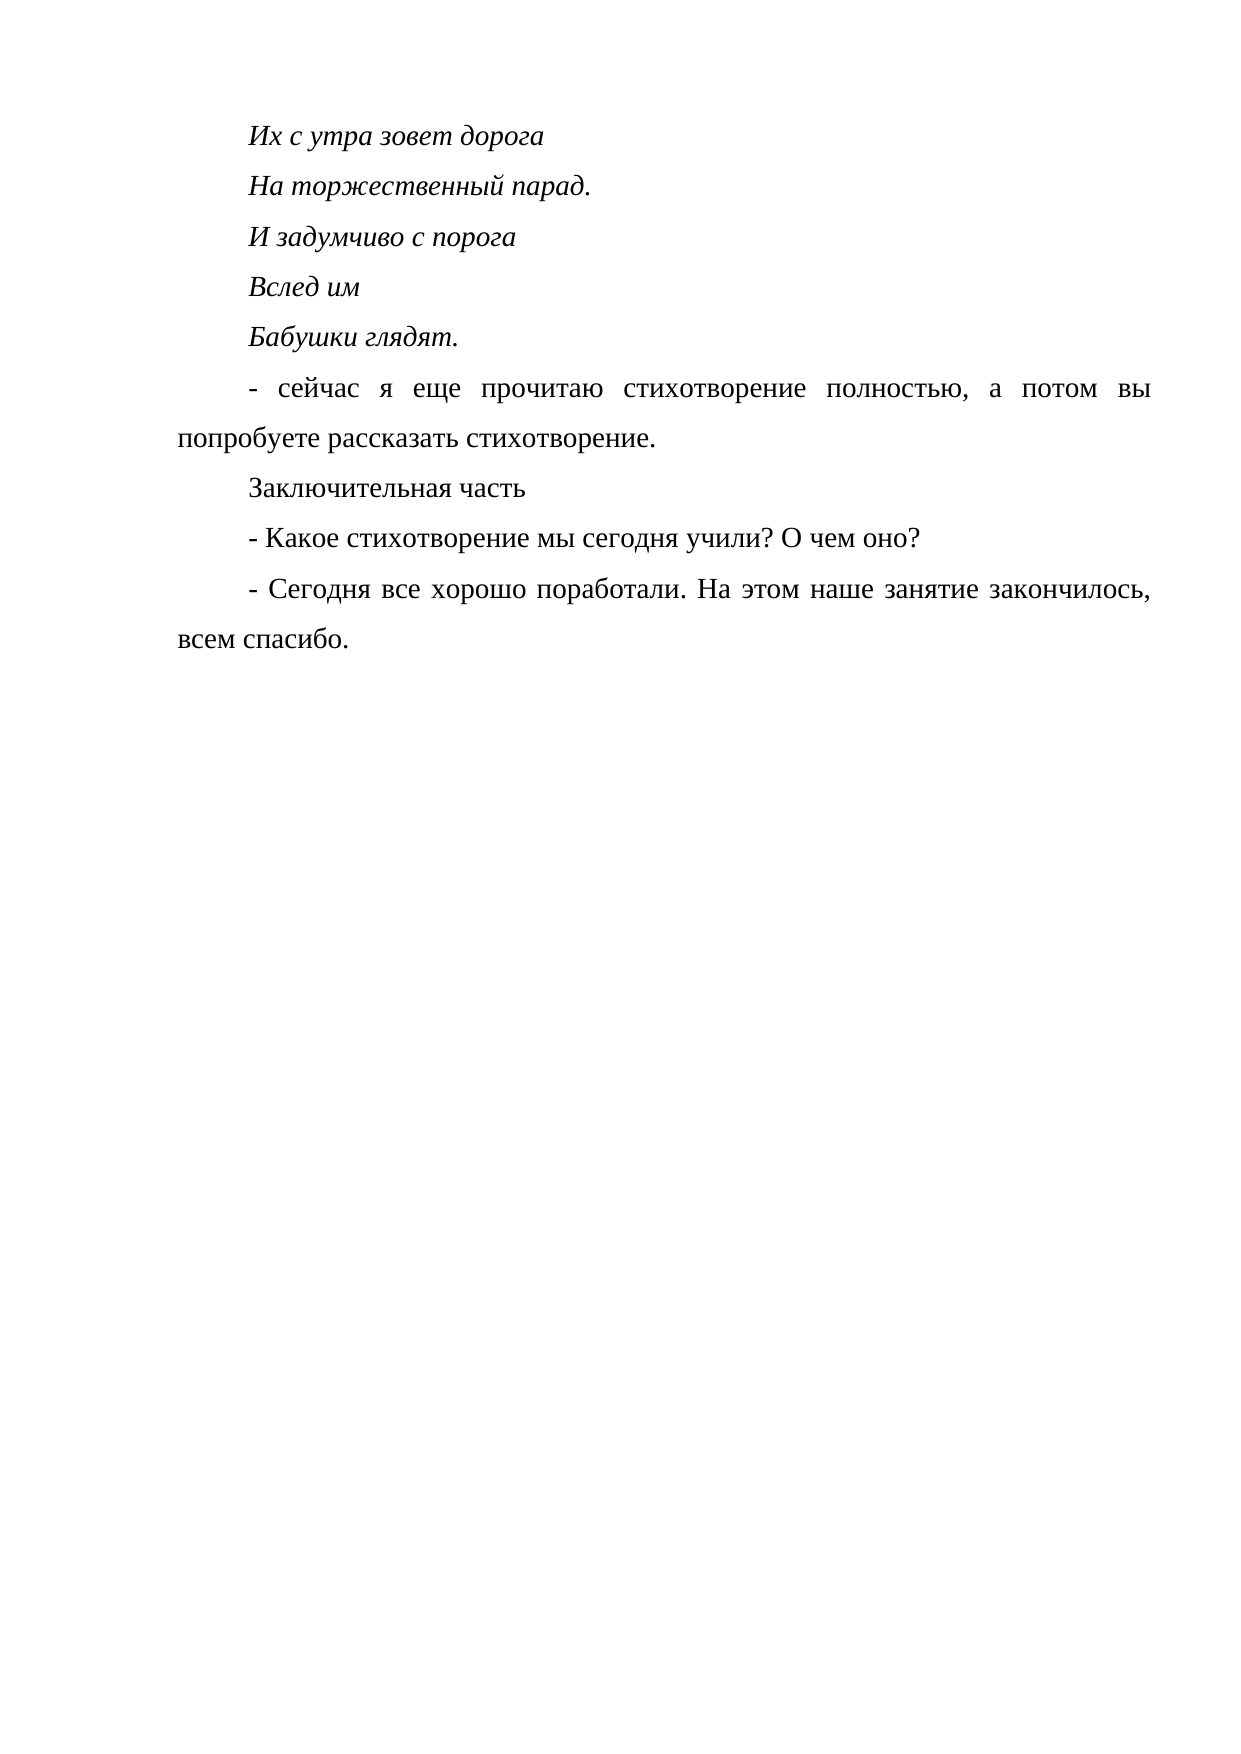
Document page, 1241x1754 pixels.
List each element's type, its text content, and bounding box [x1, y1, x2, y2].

text Вслед им [177, 269, 1152, 303]
text Их с утра зовет дорога [177, 118, 1152, 152]
text - Какое стихотворение мы сегодня учили? О чем оно? [177, 521, 1152, 554]
text На торжественный парад. [177, 168, 1152, 202]
text Заключительная часть [177, 470, 1152, 504]
text - сейчас я еще прочитаю стихотворение полностью, а потом вы попробуете рассказать стихотворение. [177, 370, 1152, 453]
text Бабушки глядят. [177, 319, 1152, 353]
text И задумчиво с порога [177, 219, 1152, 252]
text - Сегодня все хорошо поработали. На этом наше занятие закончилось, всем спасибо. [177, 571, 1152, 655]
